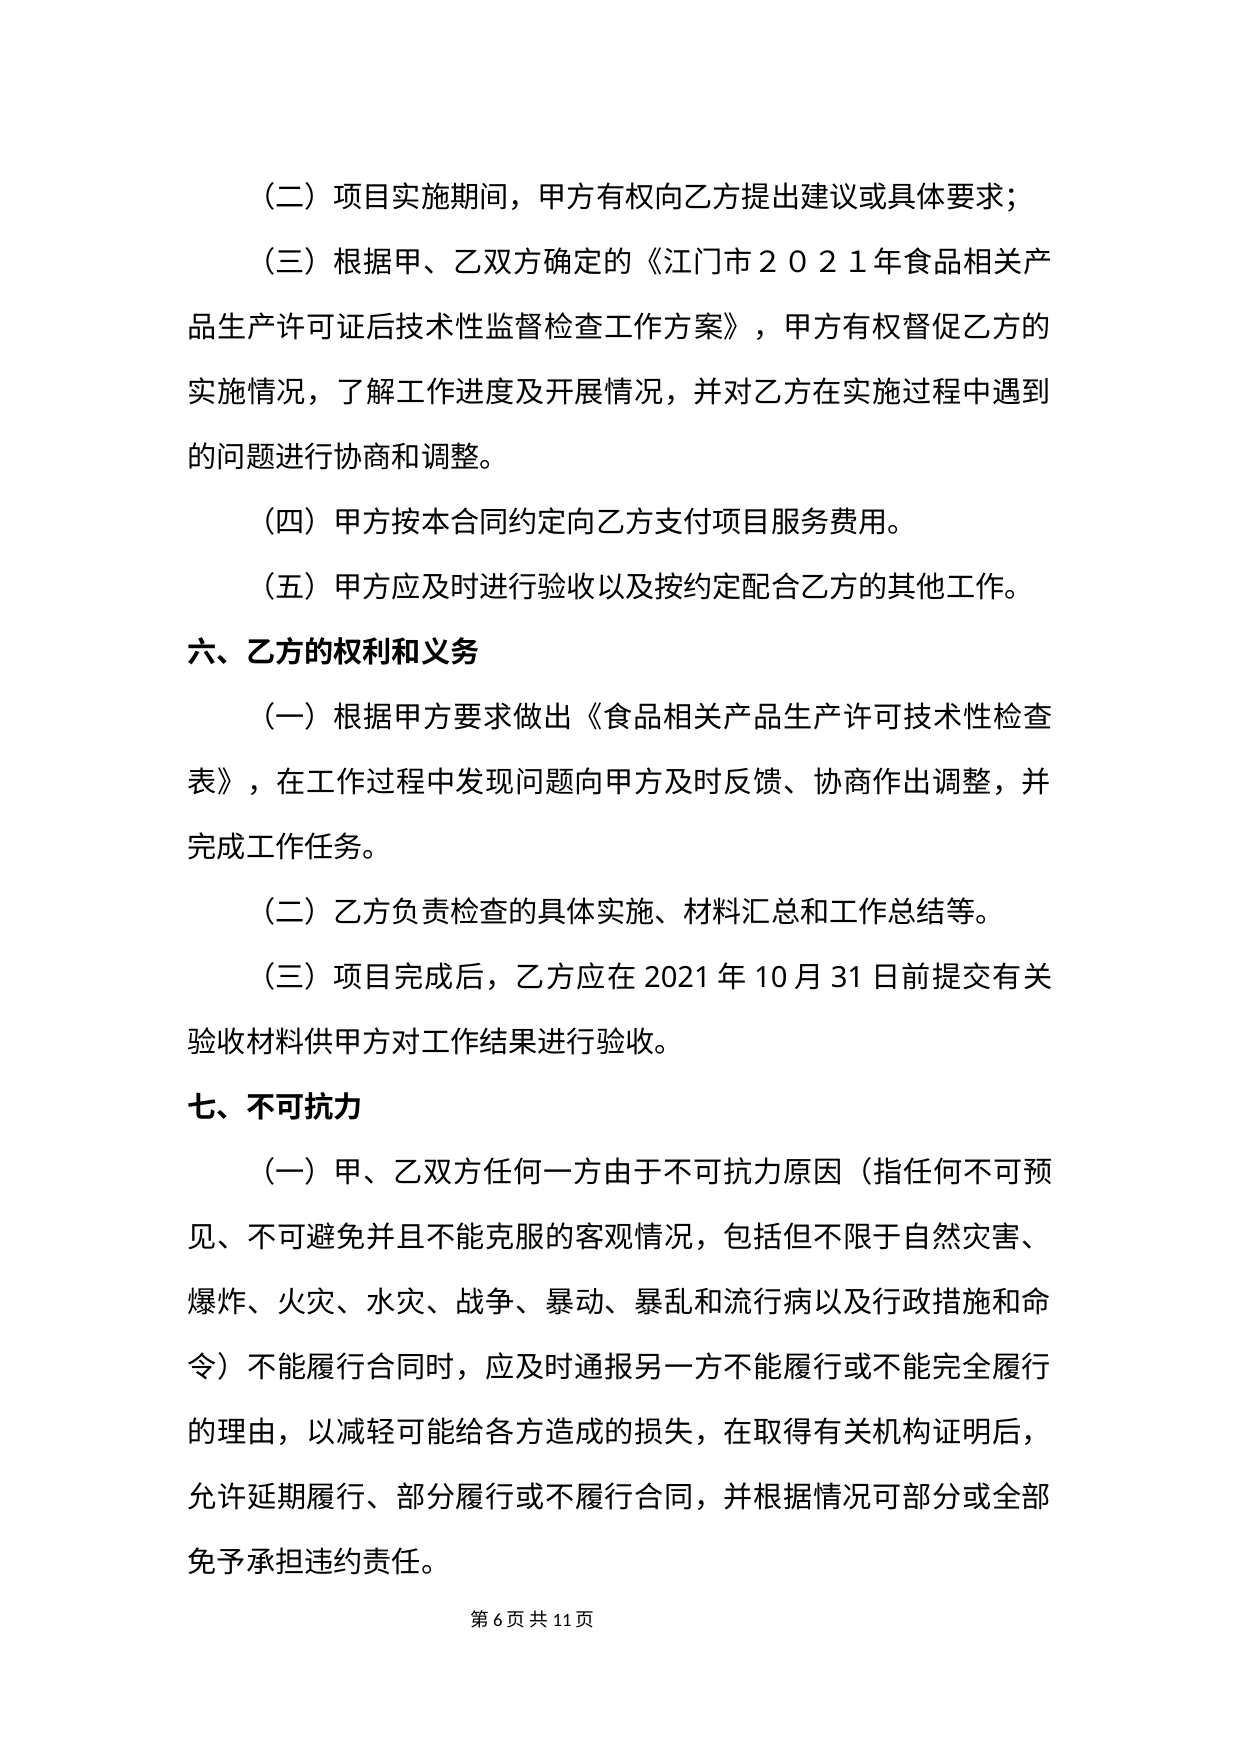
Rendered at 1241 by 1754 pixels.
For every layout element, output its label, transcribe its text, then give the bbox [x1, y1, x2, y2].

list 项目实施期间，甲方有权向乙方提出建议或具体要求； [187, 162, 1053, 227]
list 甲、乙双方任何一方由于不可抗力原因（指任何不可预见、不可避免并且不能克服的客观情况，包括但不限于自然灾害、爆炸、火灾、水灾、战争、暴动、暴乱和流行病以及行政措施和命令）不能履行合同时，应及时通报另一方不能履行或不能完全履行的理由，以减轻可能给各方造成的损失，在取得有关机构证明后，允许延期履行、部分履行或不履行合同，并根据情况可部分或全部免予承担违约责任。 [187, 1137, 1053, 1592]
list 乙方负责检查的具体实施、材料汇总和工作总结等。 [187, 877, 1053, 942]
list 不可抗力 [187, 1072, 1053, 1137]
list 甲方按本合同约定向乙方支付项目服务费用。 [187, 487, 1053, 552]
list 项目完成后，乙方应在2021年10月31日前提交有关验收材料供甲方对工作结果进行验收。 [187, 942, 1053, 1072]
list 根据甲方要求做出《食品相关产品生产许可技术性检查表》，在工作过程中发现问题向甲方及时反馈、协商作出调整，并完成工作任务。 [187, 682, 1053, 877]
list 乙方的权利和义务 [187, 617, 1053, 682]
list 甲方应及时进行验收以及按约定配合乙方的其他工作。 [187, 552, 1053, 617]
list 根据甲、乙双方确定的《江门市２０２１年食品相关产品生产许可证后技术性监督检查工作方案》，甲方有权督促乙方的实施情况，了解工作进度及开展情况，并对乙方在实施过程中遇到的问题进行协商和调整。 [187, 227, 1053, 487]
